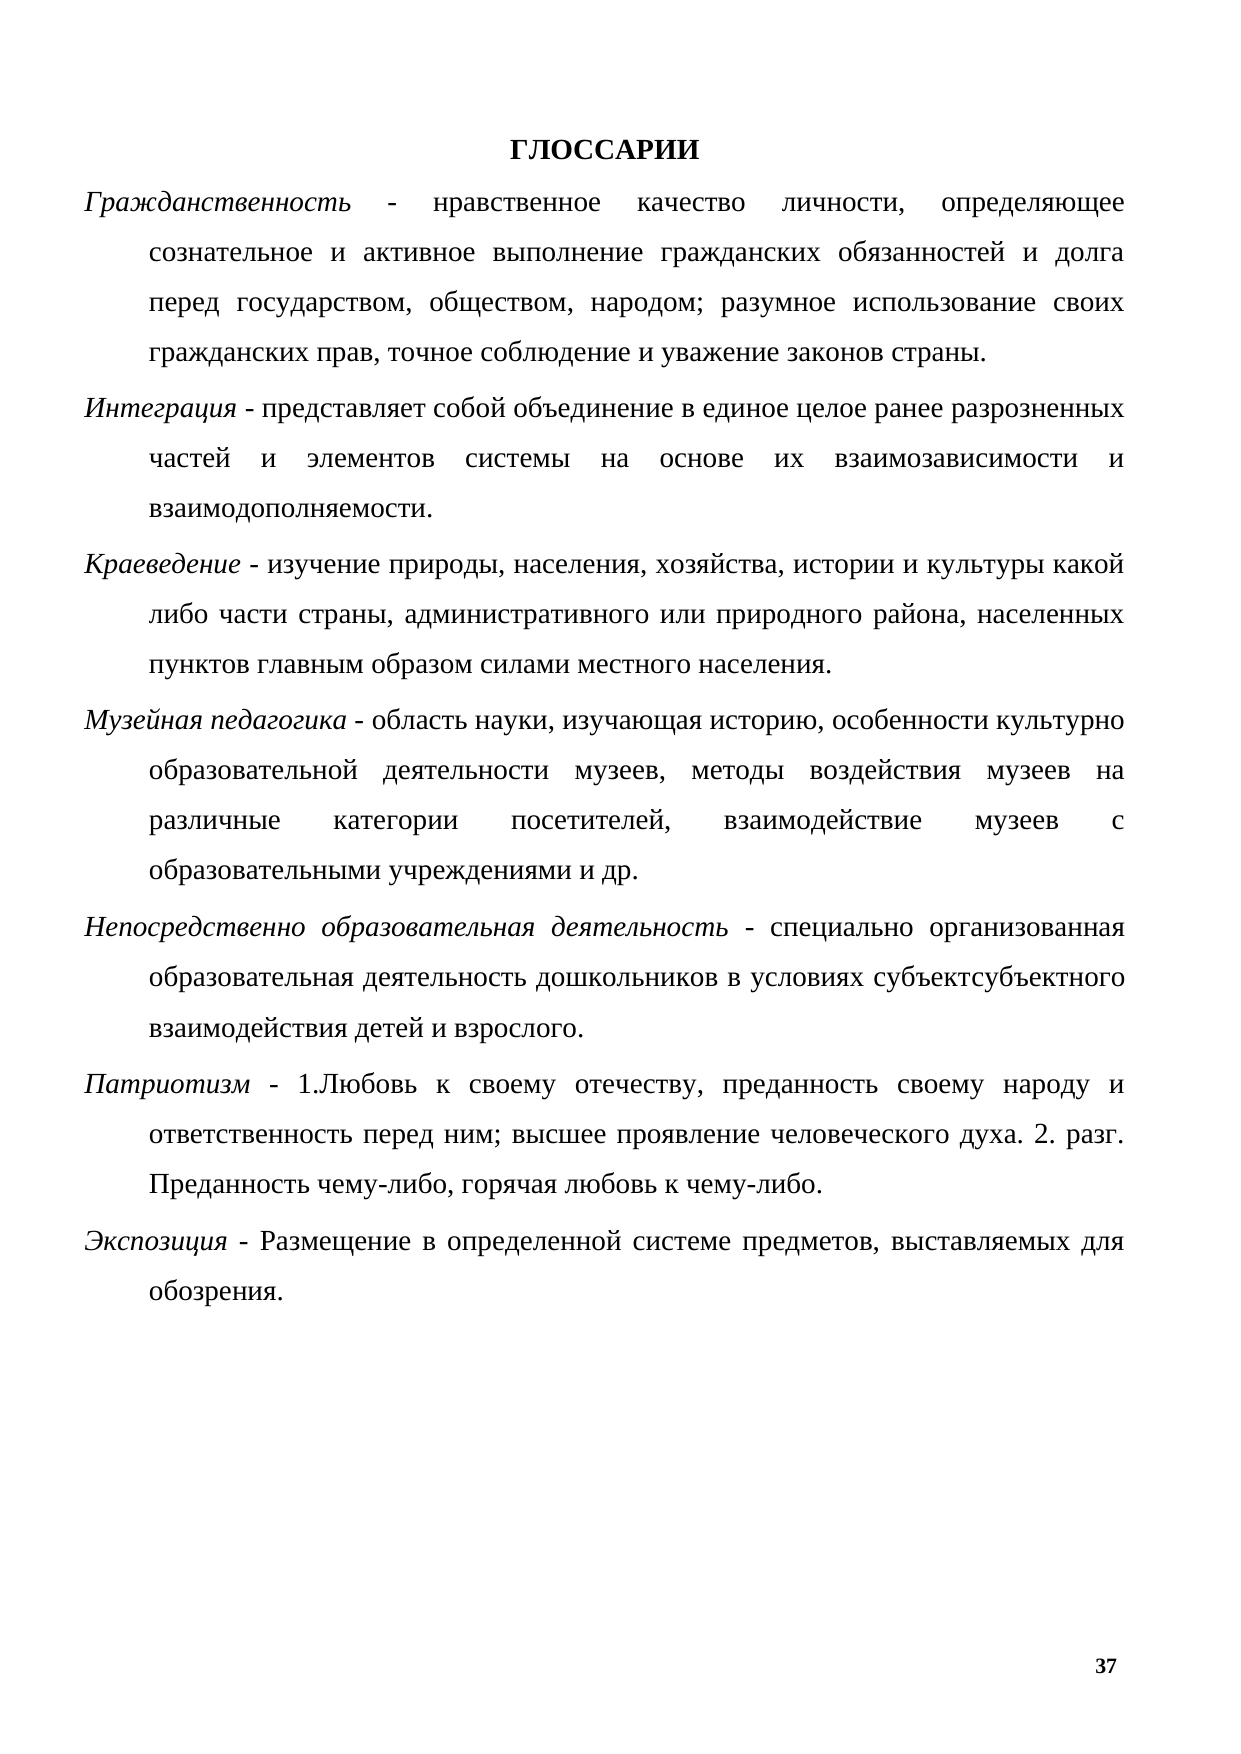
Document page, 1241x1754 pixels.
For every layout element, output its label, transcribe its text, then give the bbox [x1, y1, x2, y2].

text Краеведение - изучение природы, населения, хозяйства, истории и культуры какой либо части страны, административного или природного района, населенных пунктов главным образом силами местного населения. [84, 533, 1125, 683]
text Непосредственно образовательная деятельность - специально организованная образовательная деятельность дошкольников в условиях субъектсубъектного взаимодействия детей и взрослого. [84, 896, 1125, 1047]
text Музейная педагогика - область науки, изучающая историю, особенности культурно образовательной деятельности музеев, методы воздействия музеев на различные категории посетителей, взаимодействие музеев с образовательными учреждениями и др. [84, 690, 1125, 890]
text Экспозиция - Размещение в определенной системе предметов, выставляемых для обозрения. [84, 1209, 1125, 1311]
text Интеграция - представляет собой объединение в единое целое ранее разрозненных частей и элементов системы на основе их взаимозависимости и взаимодополняемости. [84, 377, 1125, 527]
text 37 [1095, 1656, 1117, 1678]
text ГЛОССАРИИ [84, 136, 1125, 165]
text Гражданственность - нравственное качество личности, определяющее сознательное и активное выполнение гражданских обязанностей и долга перед государством, обществом, народом; разумное использование своих гражданских прав, точное соблюдение и уважение законов страны. [84, 171, 1125, 371]
text Патриотизм - 1.Любовь к своему отечеству, преданность своему народу и ответственность перед ним; высшее проявление человеческого духа. 2. разг. Преданность чему-либо, горячая любовь к чему-либо. [84, 1054, 1125, 1204]
